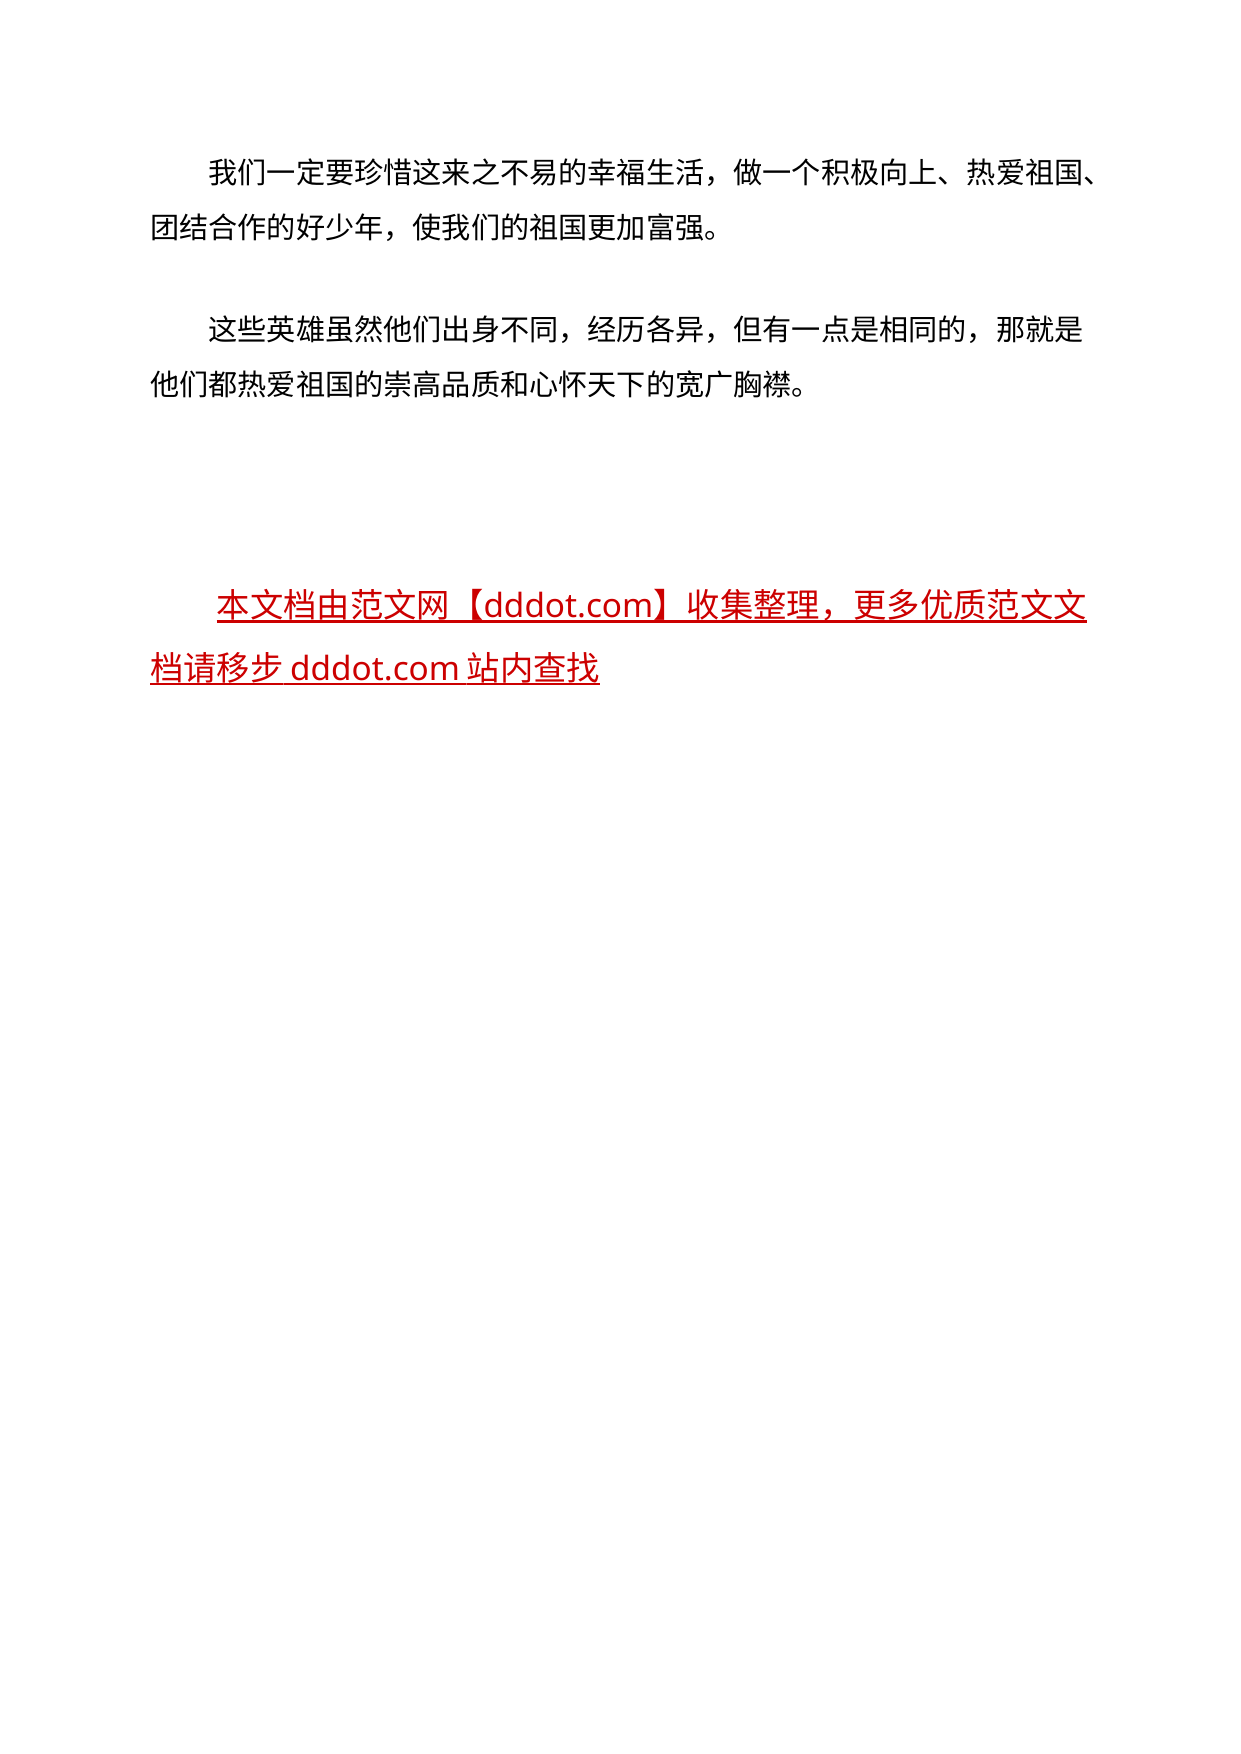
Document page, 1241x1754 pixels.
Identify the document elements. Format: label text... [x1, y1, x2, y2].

text 这些英雄虽然他们出身不同，经历各异，但有一点是相同的，那就是他们都热爱祖国的崇高品质和心怀天下的宽广胸襟。 [150, 307, 1090, 404]
text 我们一定要珍惜这来之不易的幸福生活，做一个积极向上、热爱祖国、团结合作的好少年，使我们的祖国更加富强。 [150, 150, 1090, 247]
text 本文档由范文网【dddot.com】收集整理，更多优质范文文档请移步dddot.com站内查找 [150, 579, 1090, 690]
